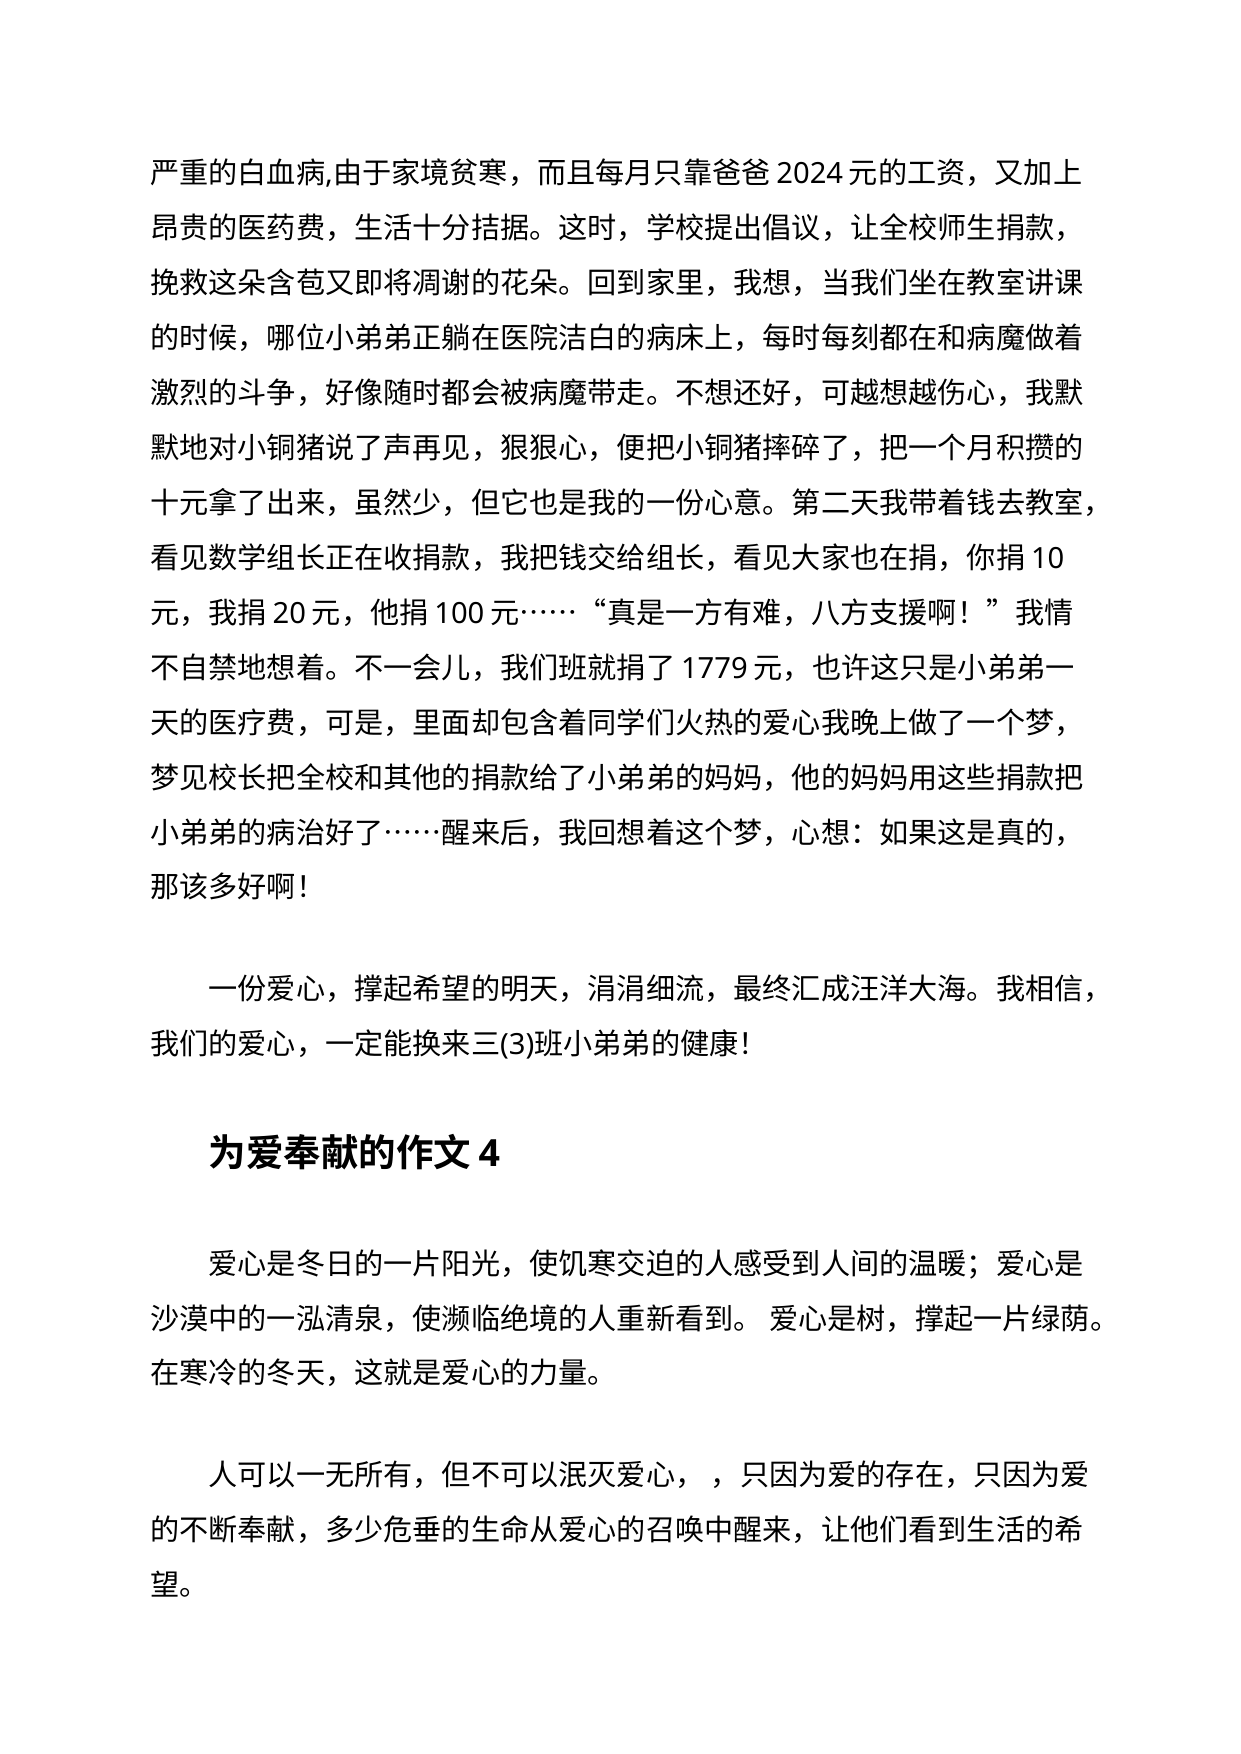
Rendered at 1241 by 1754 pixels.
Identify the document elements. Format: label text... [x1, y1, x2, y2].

text 爱心是冬日的一片阳光，使饥寒交迫的人感受到人间的温暖；爱心是沙漠中的一泓清泉，使濒临绝境的人重新看到。 爱心是树，撑起一片绿荫。在寒冷的冬天，这就是爱心的力量。 [150, 1240, 1090, 1392]
text 一份爱心，撑起希望的明天，涓涓细流，最终汇成汪洋大海。我相信，我们的爱心，一定能换来三(3)班小弟弟的健康！ [150, 966, 1090, 1063]
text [150, 150, 1090, 906]
text 为爱奉献的作文4 [150, 1123, 1090, 1177]
text 人可以一无所有，但不可以泯灭爱心， ，只因为爱的存在，只因为爱的不断奉献，多少危垂的生命从爱心的召唤中醒来，让他们看到生活的希望。 [150, 1452, 1090, 1604]
